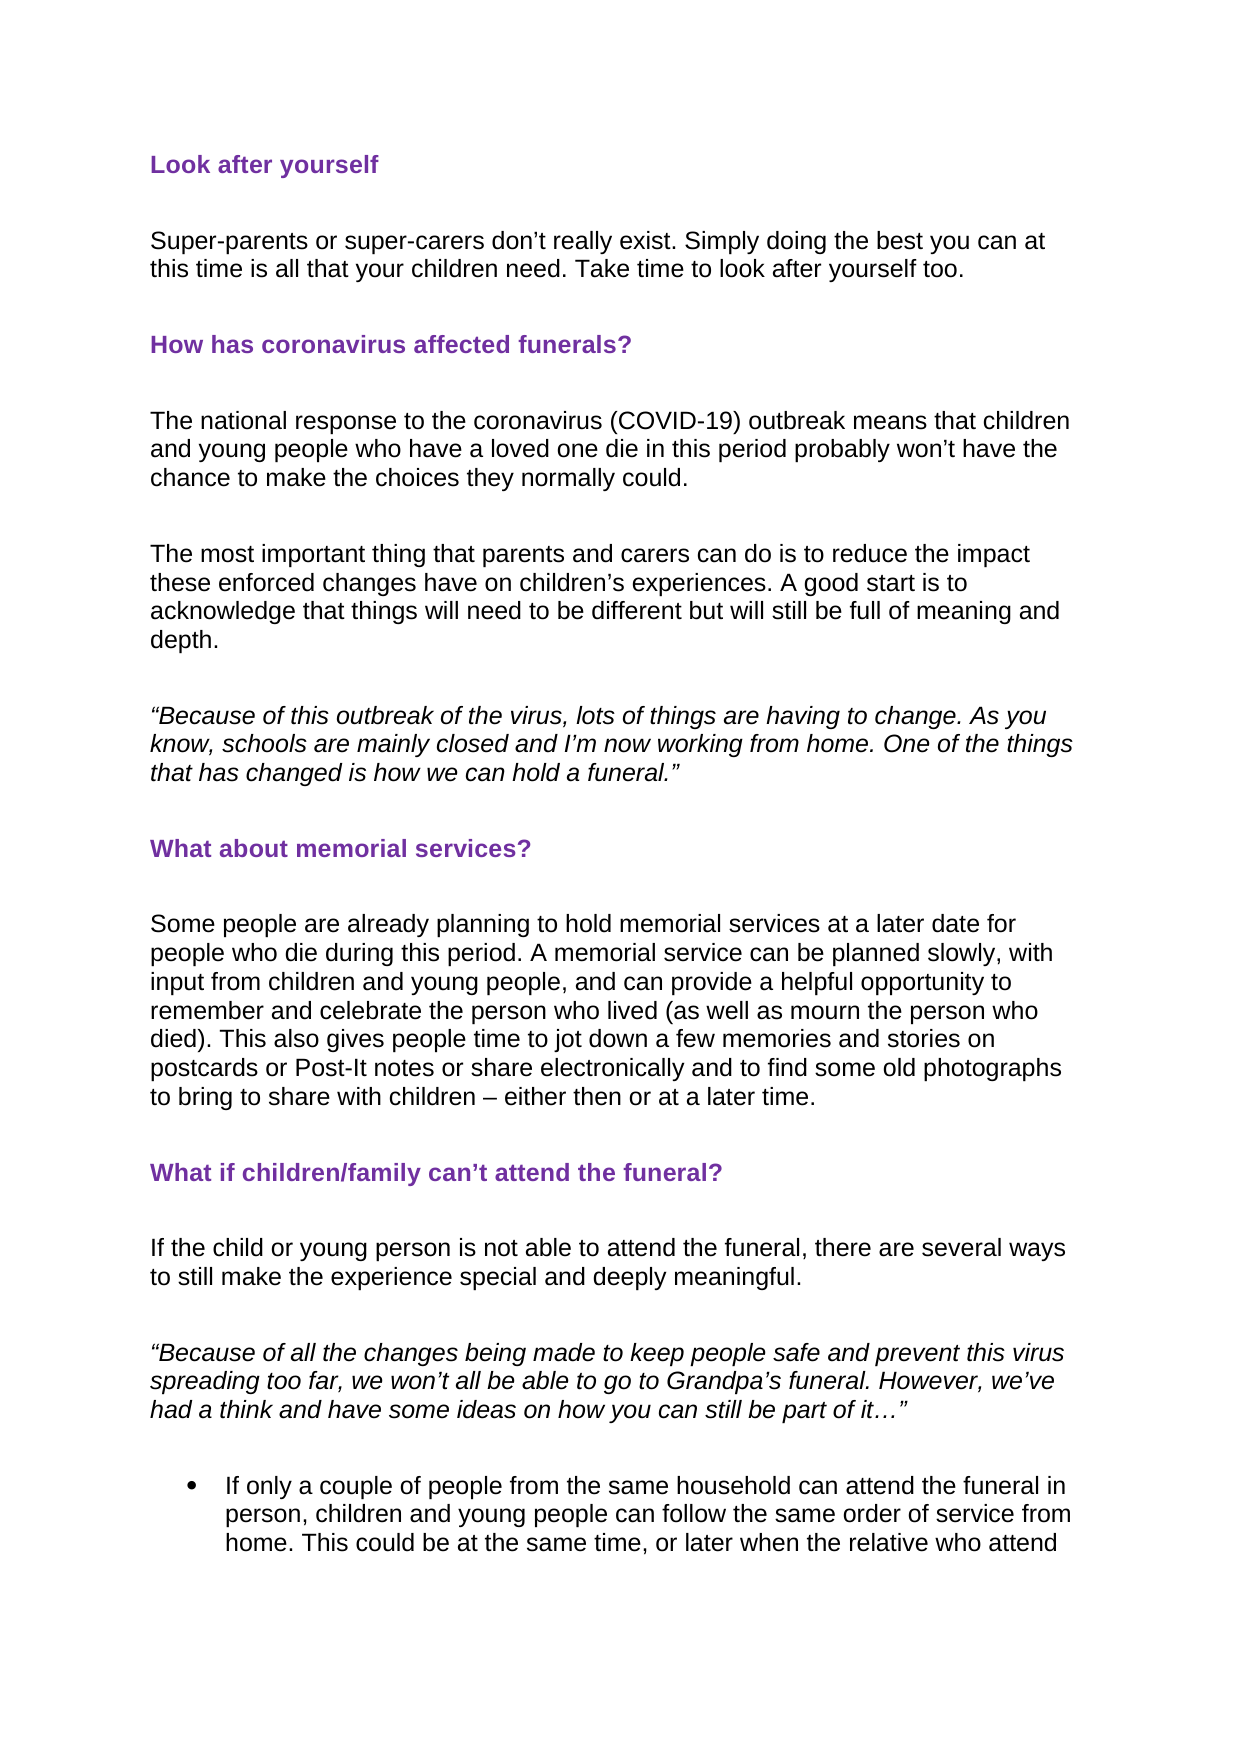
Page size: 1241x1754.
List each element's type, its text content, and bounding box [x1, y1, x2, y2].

text Look after yourself [150, 150, 1090, 179]
text How has coronavirus affected funerals? [150, 330, 1090, 359]
text If the child or young person is not able to attend the funeral, there are several ways to still make the experience special and deeply meaningful. [150, 1233, 1090, 1291]
text The most important thing that parents and carers can do is to reduce the impact these enforced changes have on children’s experiences. A good start is to acknowledge that things will need to be different but will still be full of meaning and depth. [150, 539, 1090, 654]
text Some people are already planning to hold memorial services at a later date for people who die during this period. A memorial service can be planned slowly, with input from children and young people, and can provide a helpful opportunity to remember and celebrate the person who lived (as well as mourn the person who died). This also gives people time to jot down a few memories and stories on postcards or Post-It notes or share electronically and to find some old photographs to bring to share with children – either then or at a later time. [150, 909, 1090, 1111]
text “Because of all the changes being made to keep people safe and prevent this virus spreading too far, we won’t all be able to go to Grandpa’s funeral. However, we’ve had a think and have some ideas on how you can still be part of it…” [150, 1337, 1090, 1424]
text What if children/family can’t attend the funeral? [150, 1157, 1090, 1186]
text Super-parents or super-carers don’t really exist. Simply doing the best you can at this time is all that your children need. Take time to look after yourself too. [150, 226, 1090, 283]
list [187, 1471, 1090, 1557]
text The national response to the coronavirus (COVID-19) outbreak means that children and young people who have a loved one die in this period probably won’t have the chance to make the choices they normally could. [150, 406, 1090, 492]
text What about memorial services? [150, 834, 1090, 862]
text “Because of this outbreak of the virus, lots of things are having to change. As you know, schools are mainly closed and I’m now working from home. One of the things that has changed is how we can hold a funeral.” [150, 701, 1090, 787]
